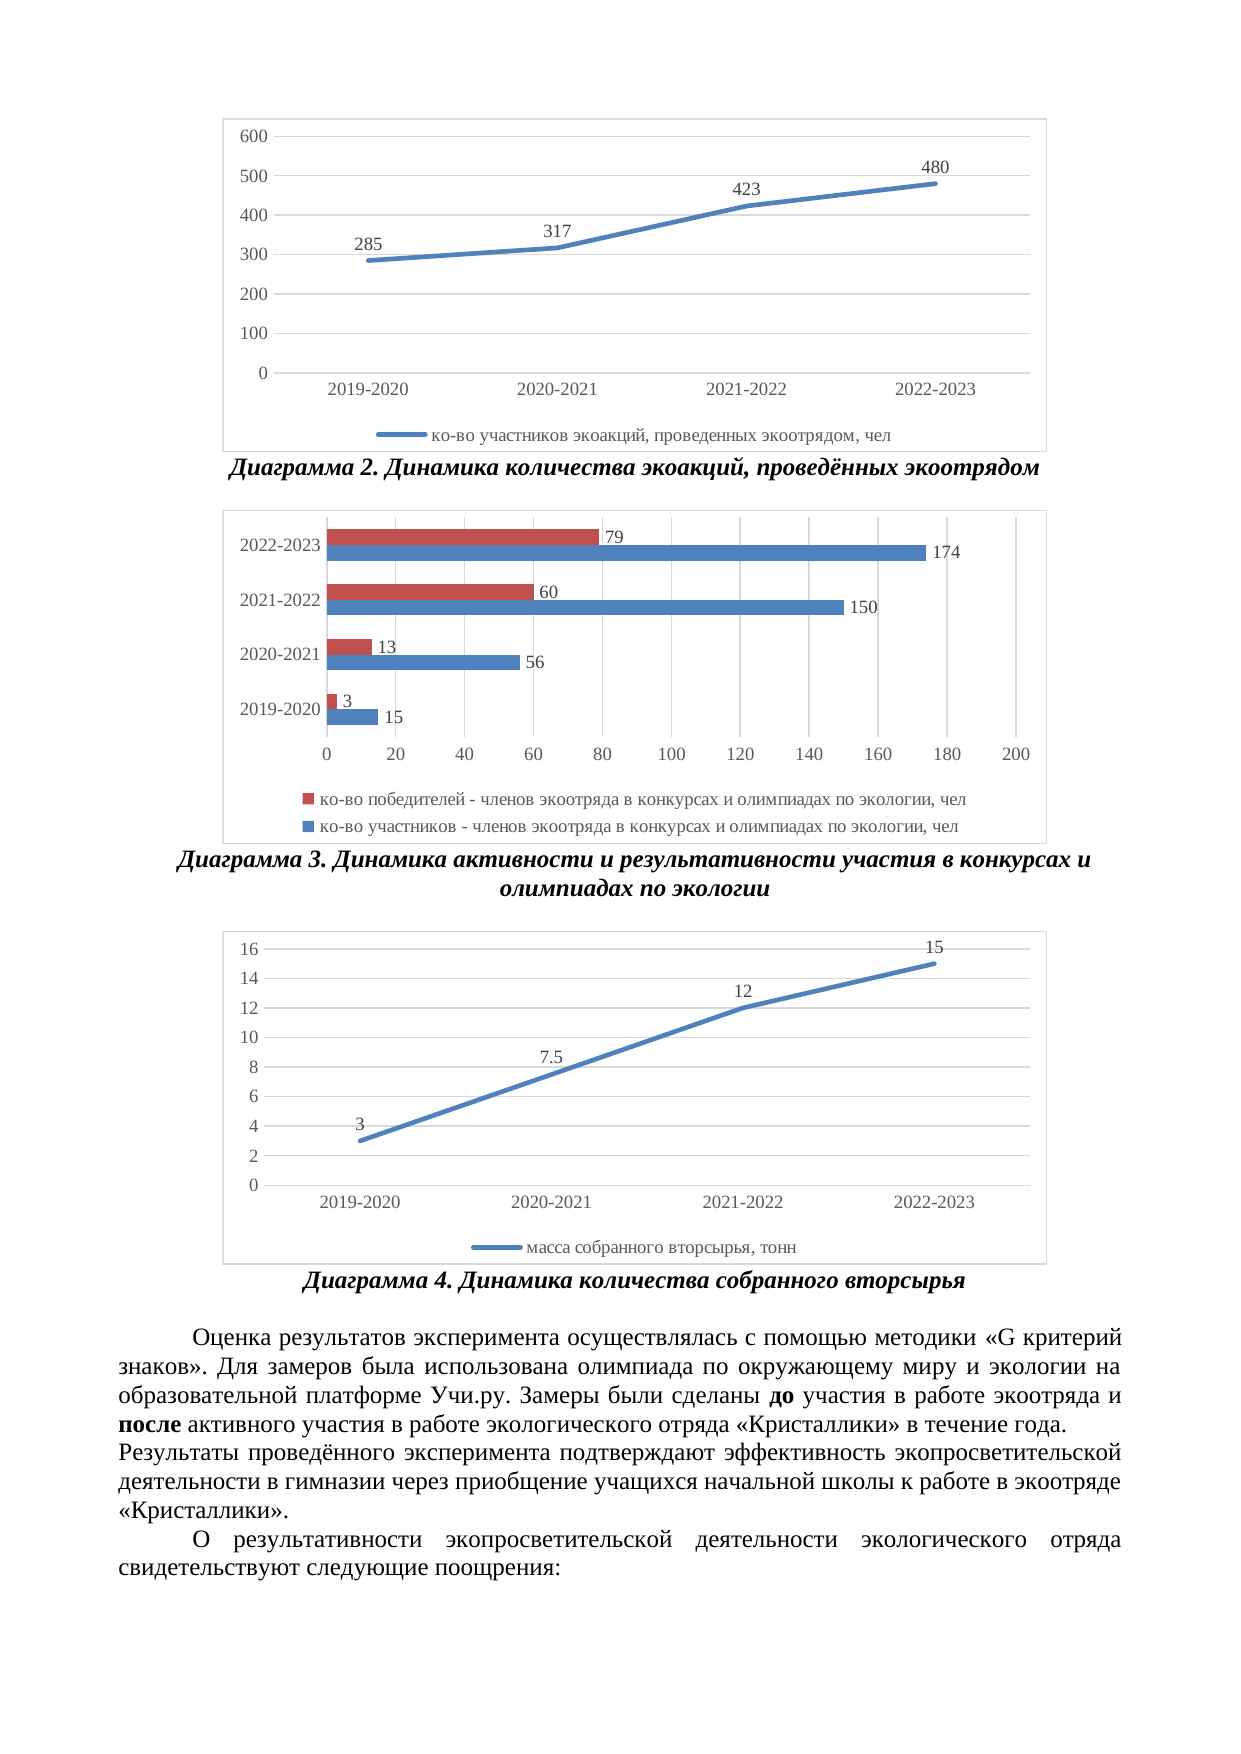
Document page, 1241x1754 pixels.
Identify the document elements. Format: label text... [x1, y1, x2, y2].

text Результаты проведённого эксперимента подтверждают эффективность экопросветительской деятельности в гимназии через приобщение учащихся начальной школы к работе в экоотряде «Кристаллики». [118, 1437, 1122, 1524]
text О результативности экопросветительской деятельности экологического отряда свидетельствуют следующие поощрения: [118, 1524, 1122, 1581]
text Диаграмма 2. Динамика количества экоакций, проведённых экоотрядом [148, 452, 1122, 481]
text Оценка результатов эксперимента осуществлялась с помощью методики «G критерий знаков». Для замеров была использована олимпиада по окружающему миру и экологии на образовательной платформе Учи.ру. Замеры были сделаны до участия в работе экоотряда и после активного участия в работе экологического отряда «Кристаллики» в течение года. [118, 1322, 1122, 1437]
text Диаграмма 4. Динамика количества собранного вторсырья [148, 1265, 1122, 1294]
text Диаграмма 3. Динамика активности и результативности участия в конкурсах и олимпиадах по экологии [148, 844, 1122, 902]
